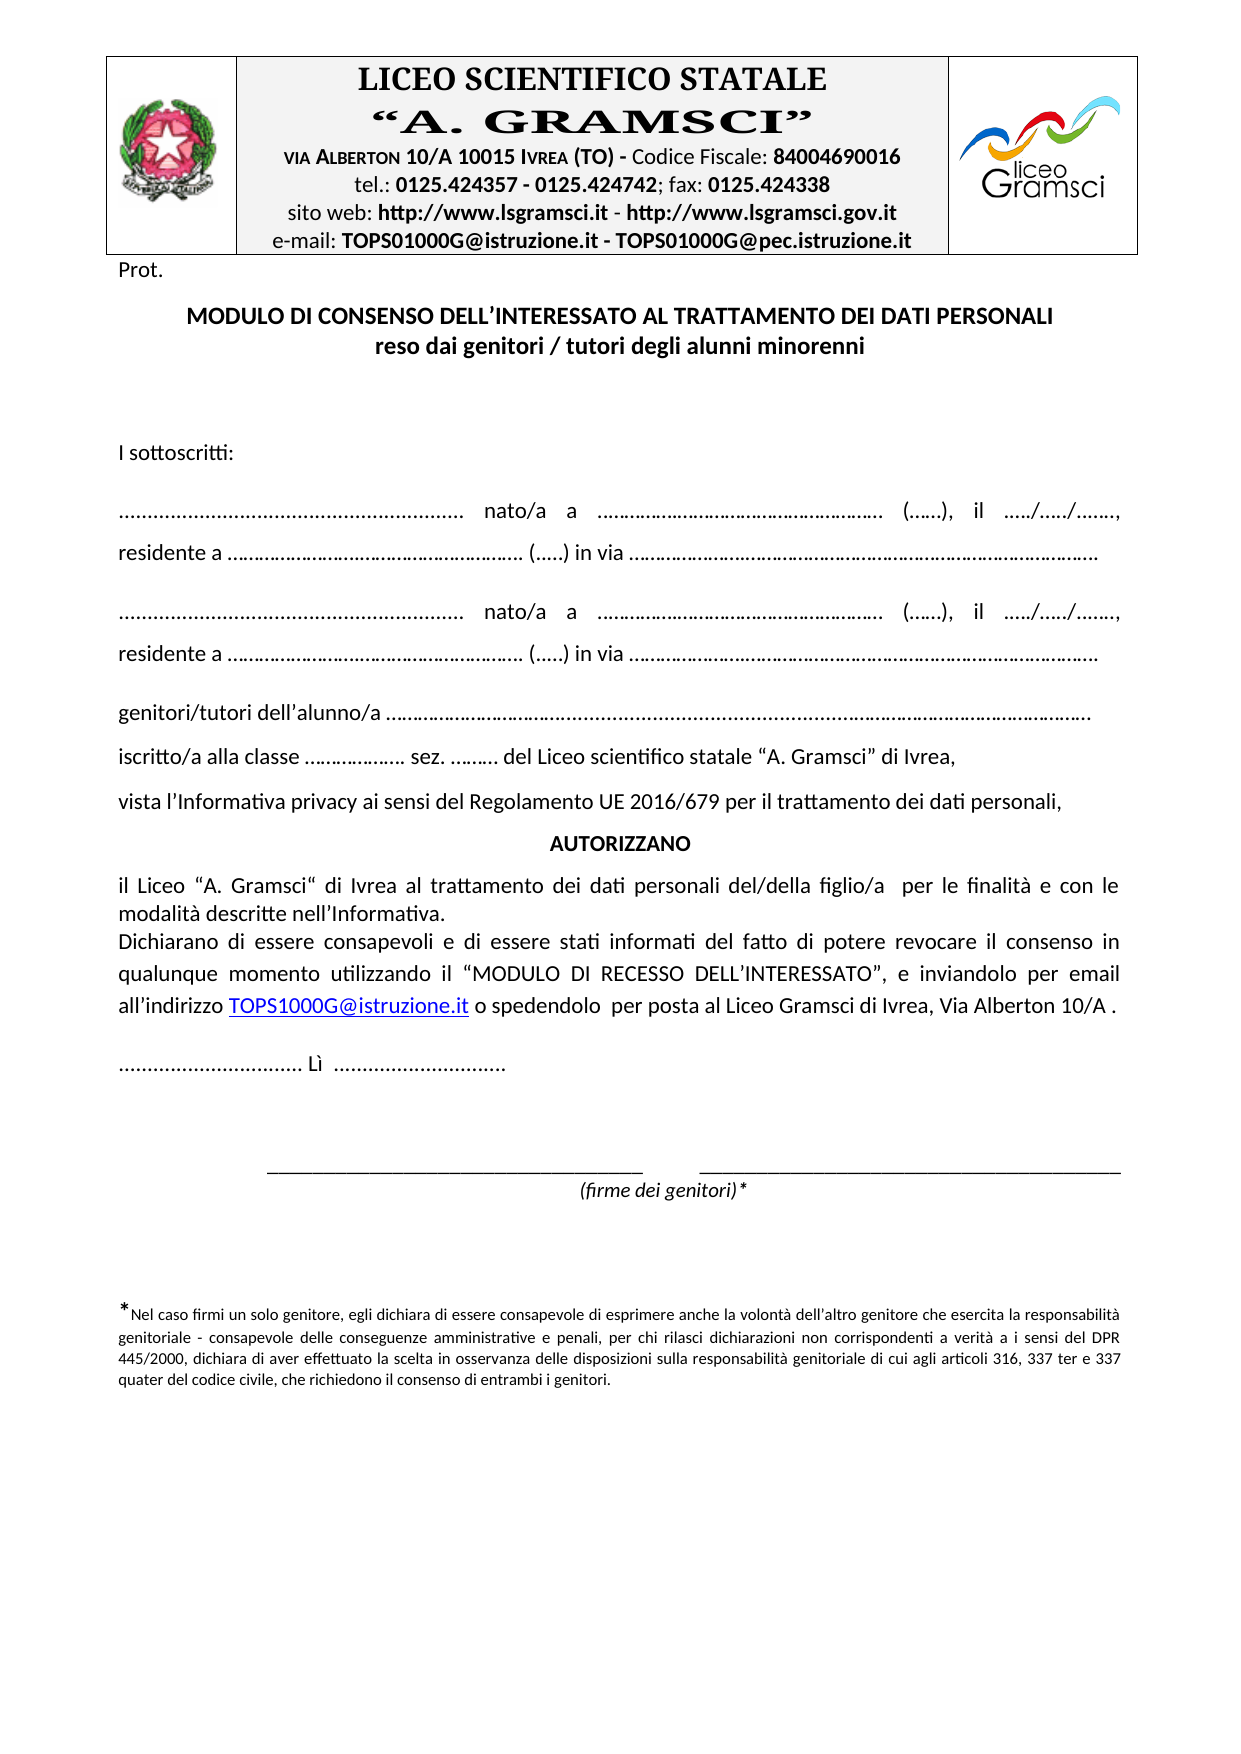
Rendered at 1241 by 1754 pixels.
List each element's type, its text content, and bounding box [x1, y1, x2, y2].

text ............................................................ nato/a a ..………….………………………………… (……), il .…./…../..….., residente a …………………….…………………………. (..…) in via ………………….…………………………………………………………. [118, 597, 1122, 667]
text _________________________________ _____________________________________ [118, 1149, 1122, 1177]
text reso dai genitori / tutori degli alunni minorenni [118, 331, 1122, 361]
text il Liceo “A. Gramsci“ di Ivrea al trattamento dei dati personali del/della figlio/a per le finalità e con le modalità descritte nell’Informativa. [118, 871, 1122, 927]
text Prot. [118, 255, 1122, 283]
text vista l’Informativa privacy ai sensi del Regolamento UE 2016/679 per il trattamento dei dati personali, [118, 787, 1122, 815]
picture [959, 94, 1121, 198]
text I sottoscritti: [118, 438, 1122, 466]
text Prot. [118, 148, 236, 254]
text ................................ Lì .............................. [118, 1049, 1122, 1077]
text ............................................................ nato/a a ..………….………………………………… (……), il .…./…../..….., residente a …………………….…………………………. (..…) in via ………………….…………………………………………………………. [118, 496, 1122, 566]
text Dichiarano di essere consapevoli e di essere stati informati del fatto di potere revocare il consenso in qualunque momento utilizzando il “MODULO DI RECESSO DELL’INTERESSATO”, e inviandolo per email all’indirizzo TOPS1000G@istruzione.it o spedendolo per posta al Liceo Gramsci di Ivrea, Via Alberton 10/A . [118, 927, 1122, 1019]
text AUTORIZZANO [118, 829, 1122, 857]
text *Nel caso firmi un solo genitore, egli dichiara di essere consapevole di esprimere anche la volontà dell’altro genitore che esercita la responsabilità genitoriale - consapevole delle conseguenze amministrative e penali, per chi rilasci dichiarazioni non corrispondenti a verità a i sensi del DPR 445/2000, dichiara di aver effettuato la scelta in osservanza delle disposizioni sulla responsabilità genitoriale di cui agli articoli 316, 337 ter e 337 quater del codice civile, che richiedono il consenso di entrambi i genitori. [118, 1296, 1122, 1390]
text genitori/tutori dell’alunno/a ……………………………...................................................……………………………………… [118, 698, 1122, 726]
text (firme dei genitori)* [487, 1177, 1122, 1254]
text Prot. [949, 148, 1122, 254]
text iscritto/a alla classe ………………. sez. ……… del Liceo scientifico statale “A. Gramsci” di Ivrea, [118, 742, 1122, 770]
text MODULO DI CONSENSO DELL’INTERESSATO AL TRATTAMENTO DEI DATI PERSONALI [118, 300, 1122, 331]
